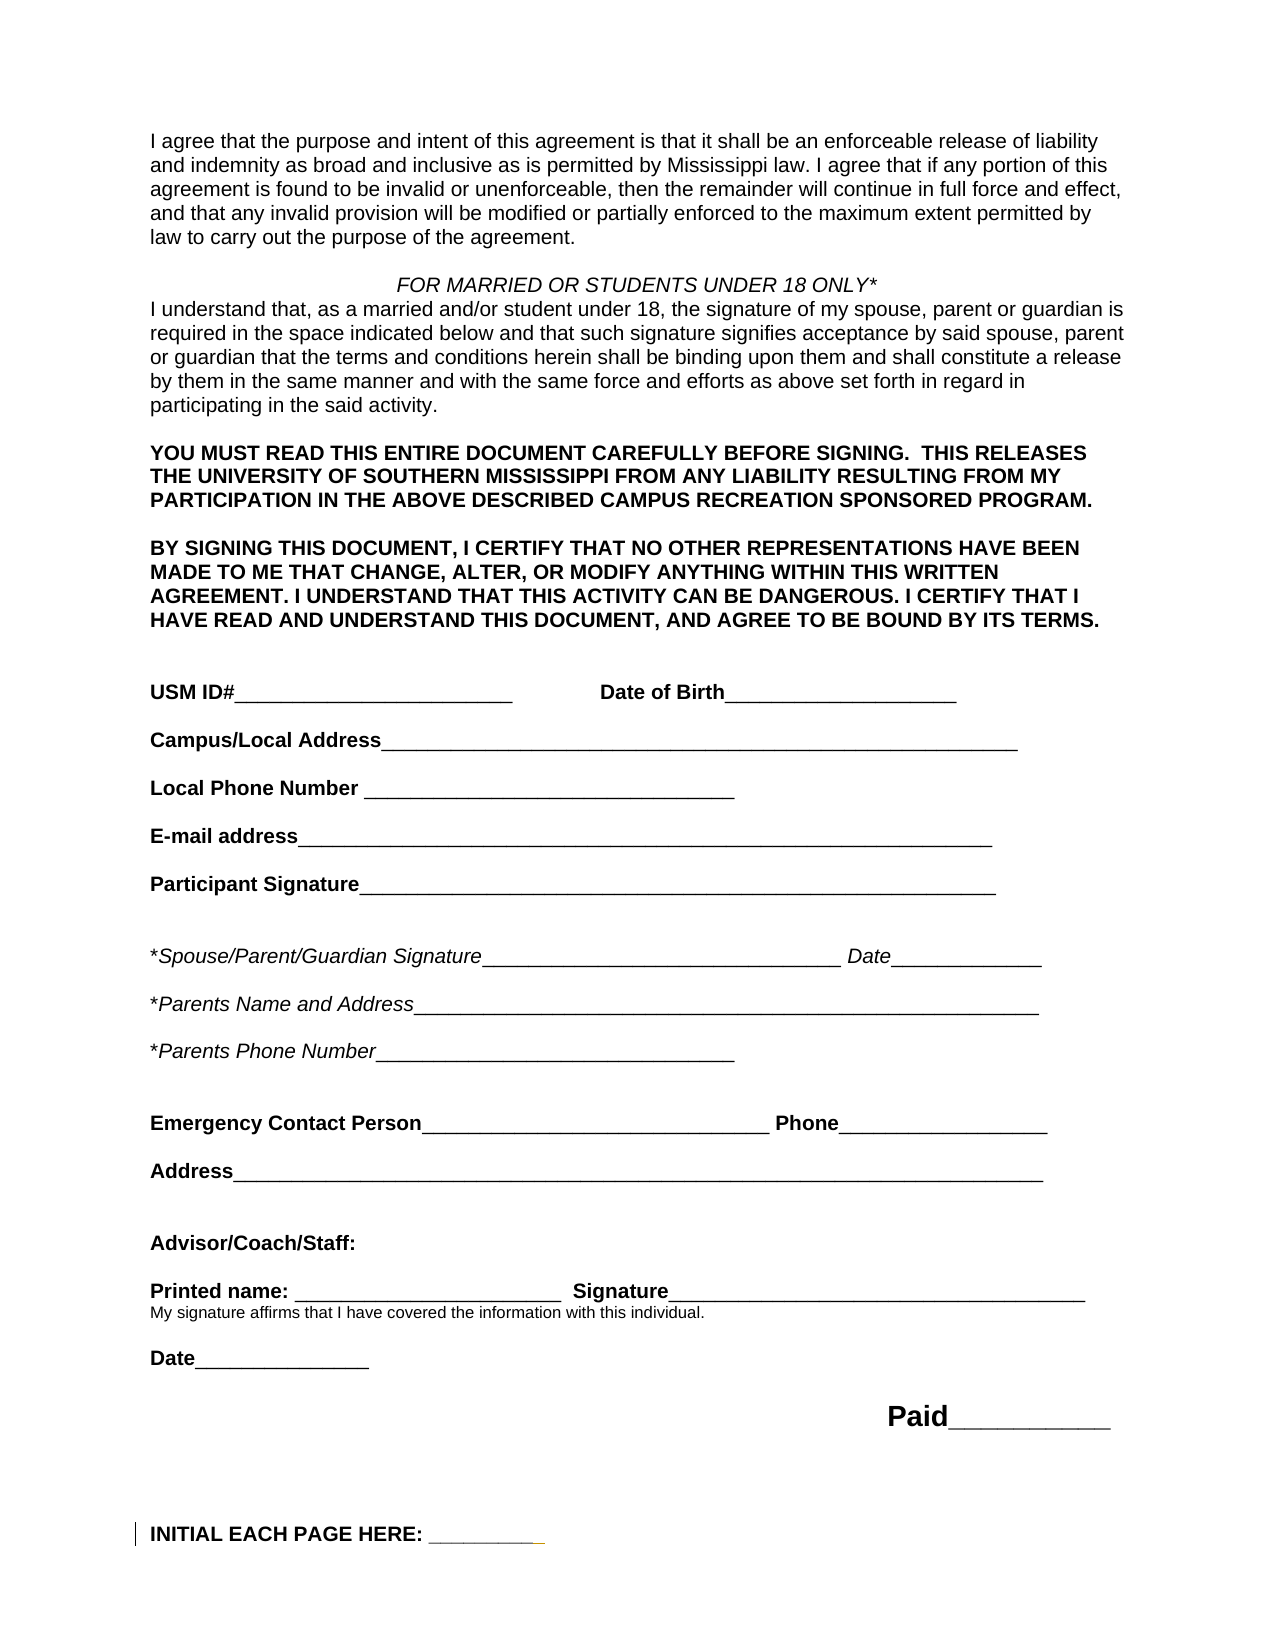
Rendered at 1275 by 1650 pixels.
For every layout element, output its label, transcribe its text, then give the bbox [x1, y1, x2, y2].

text BY SIGNING THIS DOCUMENT, I CERTIFY THAT NO OTHER REPRESENTATIONS HAVE BEEN MADE TO ME THAT CHANGE, ALTER, OR MODIFY ANYTHING WITHIN THIS WRITTEN AGREEMENT. I UNDERSTAND THAT THIS ACTIVITY CAN BE DANGEROUS. I CERTIFY THAT I HAVE READ AND UNDERSTAND THIS DOCUMENT, AND AGREE TO BE BOUND BY ITS TERMS. [150, 536, 1125, 632]
text Campus/Local Address_______________________________________________________ [150, 728, 1125, 752]
text My signature affirms that I have covered the information with this individual. [150, 1303, 1125, 1322]
text Participant Signature_______________________________________________________ [150, 872, 1125, 896]
text Date_______________ [150, 1346, 1125, 1370]
text Emergency Contact Person______________________________ Phone__________________ [150, 1111, 1125, 1135]
text *Parents Name and Address______________________________________________________ [150, 991, 1125, 1015]
text I understand that, as a married and/or student under 18, the signature of my spouse, parent or guardian is required in the space indicated below and that such signature signifies acceptance by said spouse, parent or guardian that the terms and conditions herein shall be binding upon them and shall constitute a release by them in the same manner and with the same force and efforts as above set forth in regard in participating in the said activity. [150, 297, 1125, 416]
text Printed name: _______________________ Signature____________________________________ [150, 1279, 1125, 1303]
text Address______________________________________________________________________ [150, 1159, 1125, 1183]
text FOR MARRIED OR STUDENTS UNDER 18 ONLY* [150, 273, 1125, 297]
text Local Phone Number ________________________________ [150, 776, 1125, 800]
text I agree that the purpose and intent of this agreement is that it shall be an enforceable release of liability and indemnity as broad and inclusive as is permitted by Mississippi law. I agree that if any portion of this agreement is found to be invalid or unenforceable, then the remainder will continue in full force and effect, and that any invalid provision will be modified or partially enforced to the maximum extent permitted by law to carry out the purpose of the agreement. [150, 129, 1125, 249]
text *Spouse/Parent/Guardian Signature_______________________________ Date_____________ [150, 943, 1125, 967]
text YOU MUST READ THIS ENTIRE DOCUMENT CAREFULLY BEFORE SIGNING. THIS RELEASES THE UNIVERSITY OF SOUTHERN MISSISSIPPI FROM ANY LIABILITY RESULTING FROM MY PARTICIPATION IN THE ABOVE DESCRIBED CAMPUS RECREATION SPONSORED PROGRAM. [150, 440, 1125, 512]
text *Parents Phone Number_______________________________ [150, 1039, 1125, 1063]
text Paid__________ [150, 1399, 1125, 1432]
text E-mail address____________________________________________________________ [150, 824, 1125, 848]
text USM ID#________________________ Date of Birth____________________ [150, 680, 1125, 704]
text Advisor/Coach/Staff: [150, 1231, 1125, 1255]
